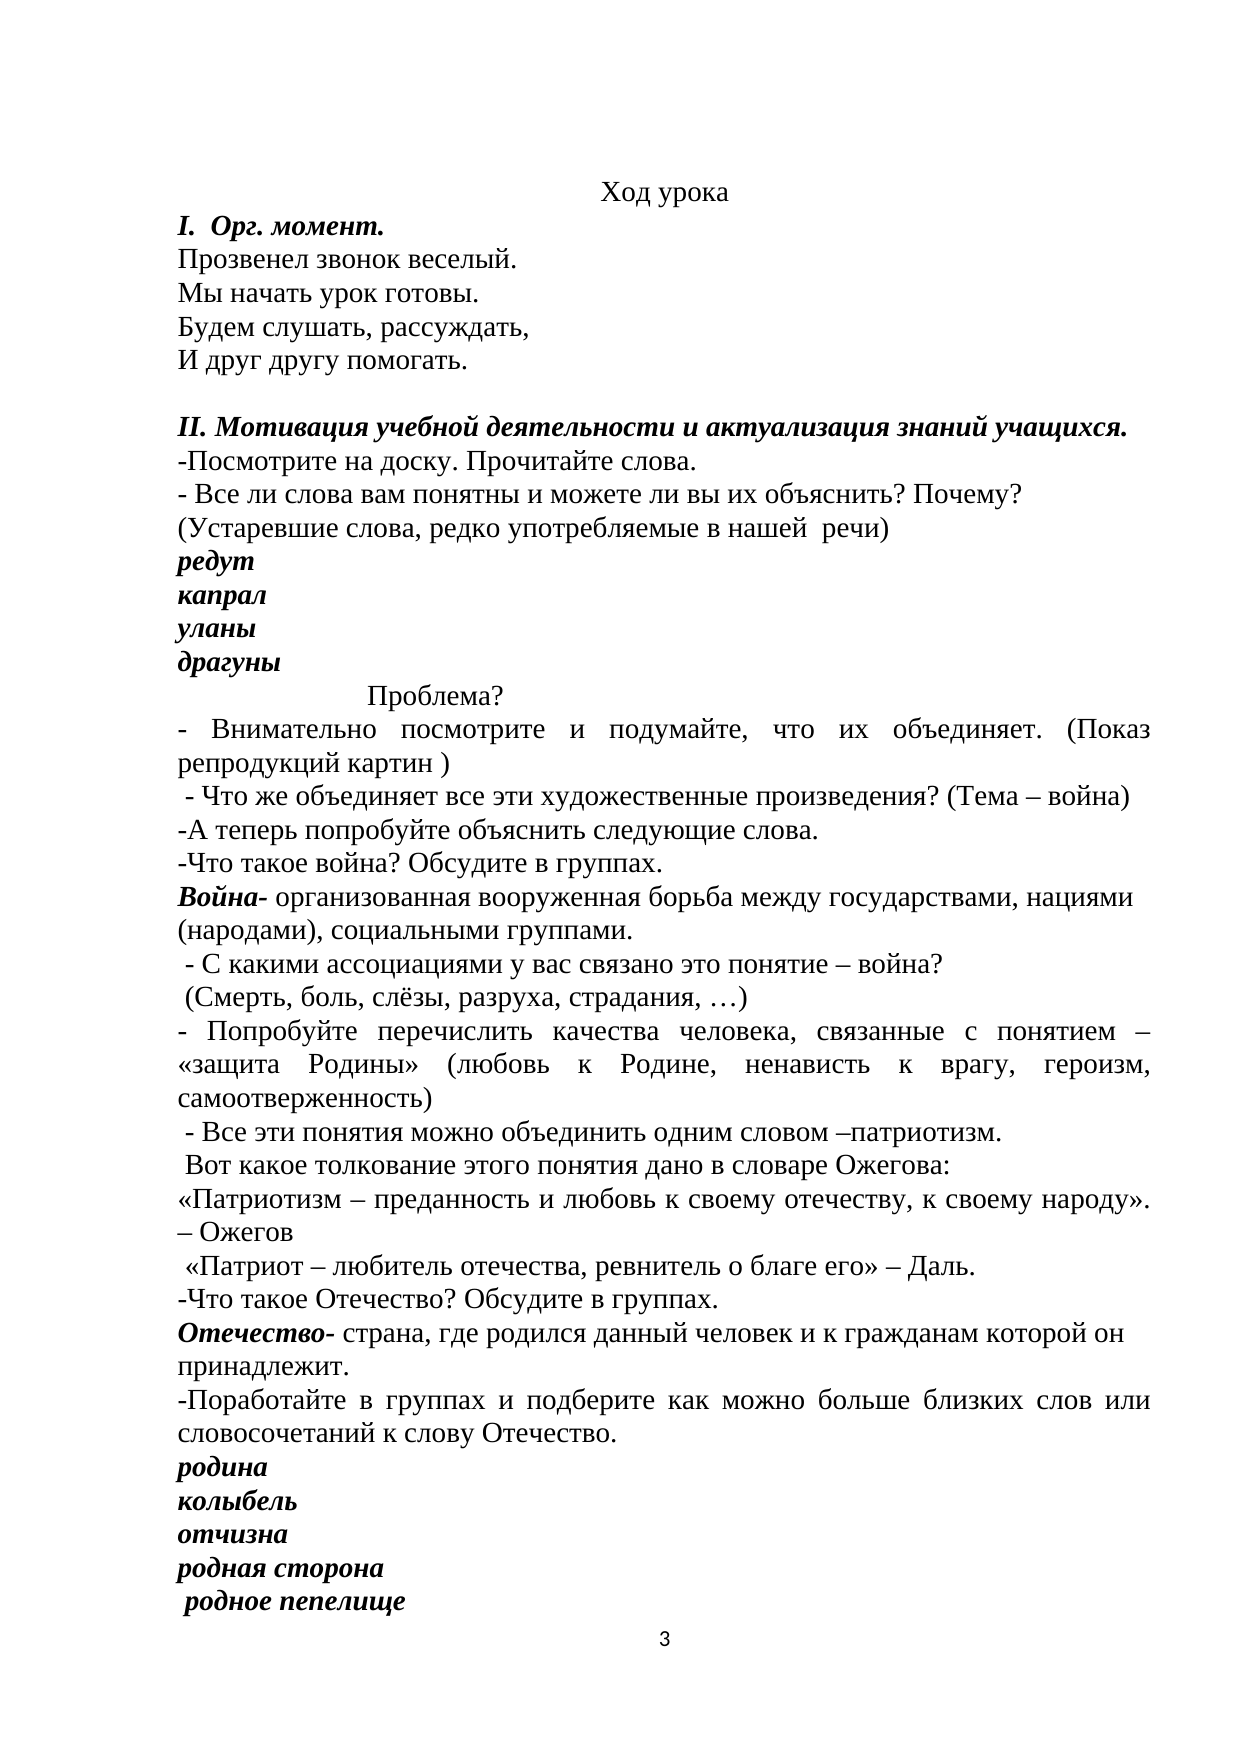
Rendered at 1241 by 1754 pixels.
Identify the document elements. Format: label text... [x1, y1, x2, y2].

text драгуны [177, 644, 1152, 678]
text - Все эти понятия можно объединить одним словом –патриотизм. [177, 1114, 1152, 1147]
text -Что такое война? Обсудите в группах. [177, 845, 1152, 879]
text родное пепелище [177, 1583, 1152, 1617]
text -А теперь попробуйте объяснить следующие слова. [177, 812, 1152, 845]
text «Патриот – любитель отечества, ревнитель о благе его» – Даль. [177, 1248, 1152, 1281]
text «Патриотизм – преданность и любовь к своему отечеству, к своему народу». – Ожегов [177, 1181, 1152, 1248]
text И друг другу помогать. [177, 342, 1152, 376]
text родина [177, 1449, 1152, 1483]
text колыбель [177, 1483, 1152, 1516]
text -Поработайте в группах и подберите как можно больше близких слов или словосочетаний к слову Отечество. [177, 1382, 1152, 1449]
text Мы начать урок готовы. [177, 275, 1152, 309]
text II. Мотивация учебной деятельности и актуализация знаний учащихся. [177, 409, 1152, 443]
text - Что же объединяет все эти художественные произведения? (Тема – война) [177, 778, 1152, 812]
text - Попробуйте перечислить качества человека, связанные с понятием – «защита Родины» (любовь к Родине, ненависть к врагу, героизм, самоотверженность) [177, 1013, 1152, 1114]
text - С какими ассоциациями у вас связано это понятие – война? [177, 946, 1152, 979]
text Проблема? [177, 678, 1152, 711]
text Будем слушать, рассуждать, [177, 309, 1152, 342]
text Отечество- страна, где родился данный человек и к гражданам которой он принадлежит. [177, 1315, 1152, 1382]
text Прозвенел звонок веселый. [177, 242, 1152, 275]
text Война- организованная вооруженная борьба между государствами, нациями (народами), социальными группами. [177, 879, 1152, 946]
text -Посмотрите на доску. Прочитайте слова. [177, 443, 1152, 476]
text Ход урока [177, 174, 1152, 208]
text -Что такое Отечество? Обсудите в группах. [177, 1281, 1152, 1315]
text родная сторона [177, 1550, 1152, 1583]
text уланы [177, 611, 1152, 644]
text I. Орг. момент. [177, 208, 1152, 242]
text - Все ли слова вам понятны и можете ли вы их объяснить? Почему? (Устаревшие слова, редко употребляемые в нашей речи) [177, 476, 1152, 543]
text Вот какое толкование этого понятия дано в словаре Ожегова: [177, 1147, 1152, 1181]
text - Внимательно посмотрите и подумайте, что их объединяет. (Показ репродукций картин ) [177, 711, 1152, 778]
text капрал [177, 577, 1152, 611]
text редут [177, 543, 1152, 577]
text отчизна [177, 1516, 1152, 1550]
text (Смерть, боль, слёзы, разруха, страдания, …) [177, 979, 1152, 1013]
